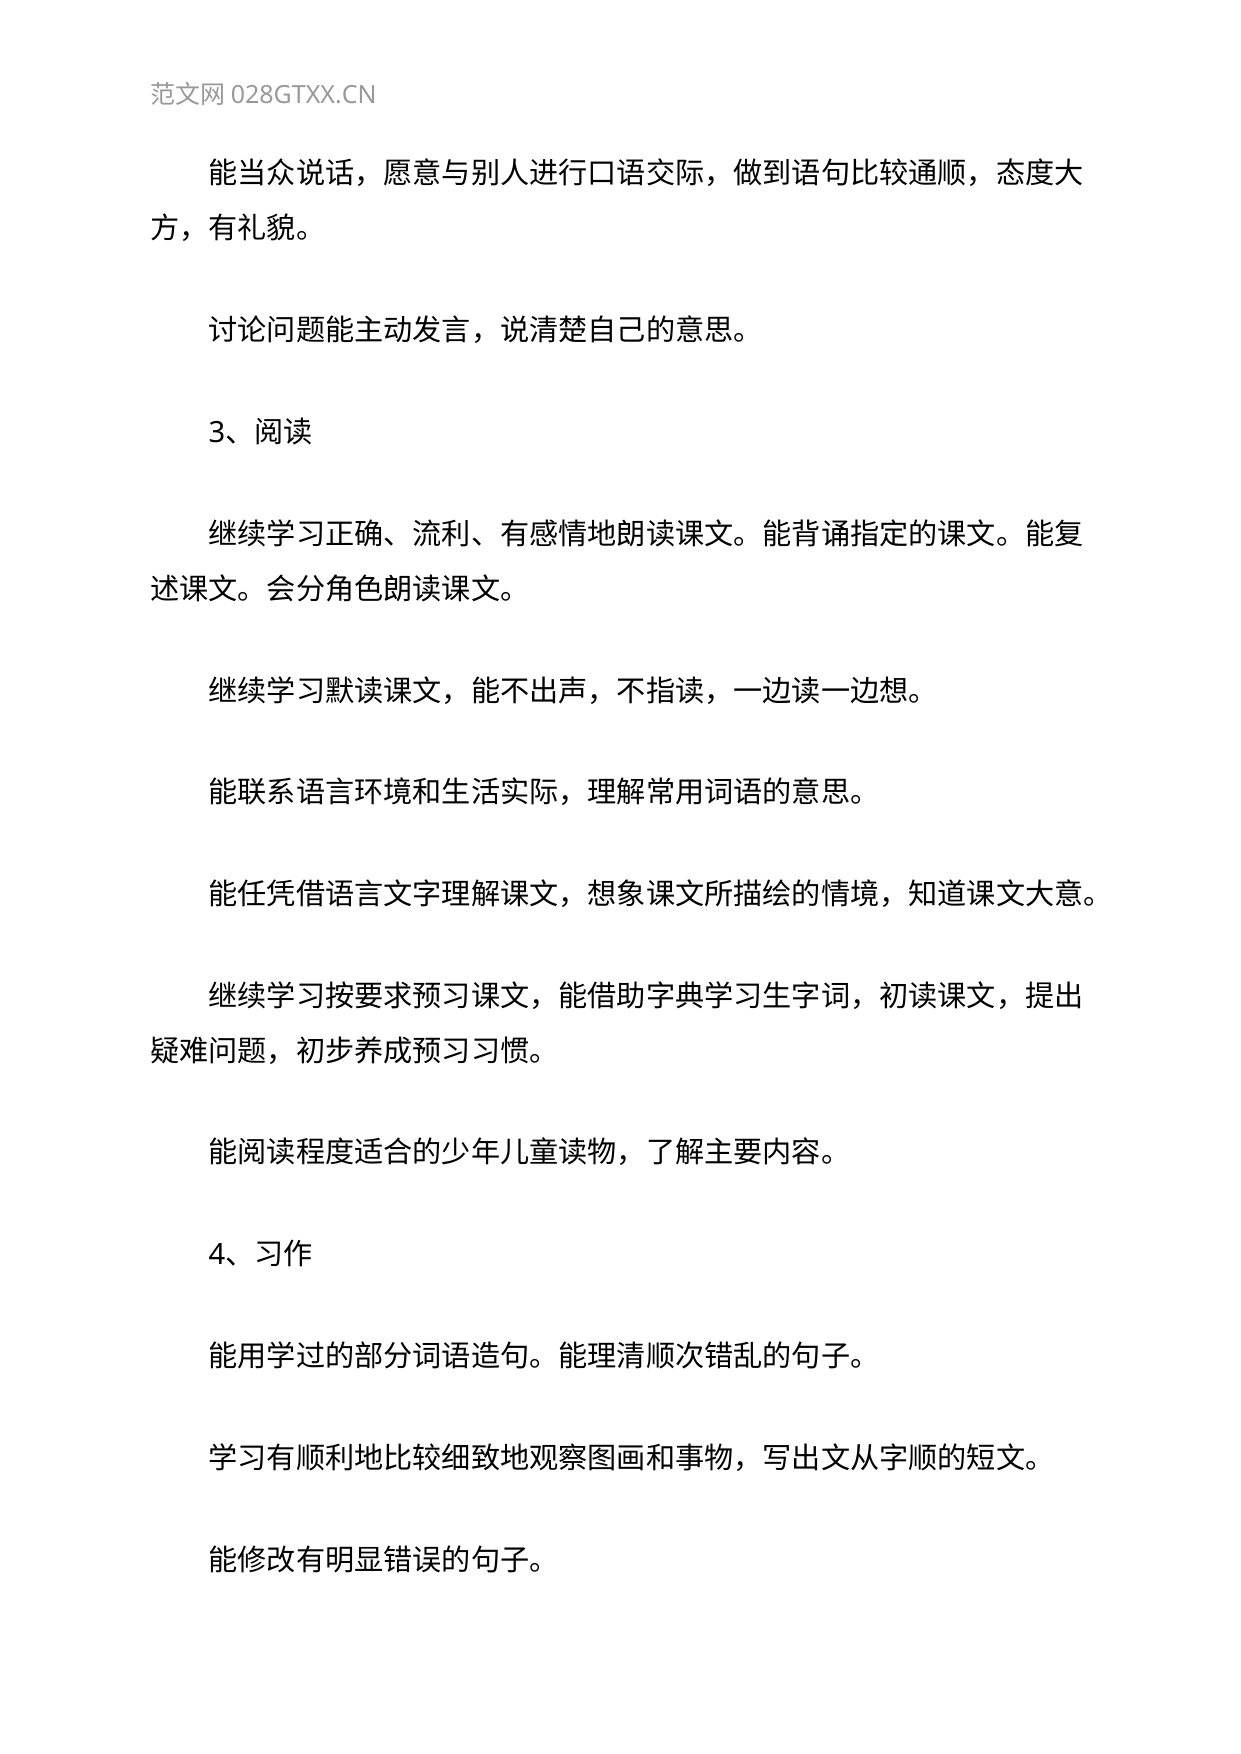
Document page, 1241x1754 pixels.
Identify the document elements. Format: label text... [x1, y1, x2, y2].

text 学习有顺利地比较细致地观察图画和事物，写出文从字顺的短文。 [150, 1434, 1090, 1477]
text 讨论问题能主动发言，说清楚自己的意思。 [150, 307, 1090, 349]
text 能用学过的部分词语造句。能理清顺次错乱的句子。 [150, 1333, 1090, 1375]
text 能当众说话，愿意与别人进行口语交际，做到语句比较通顺，态度大方，有礼貌。 [150, 150, 1090, 247]
text 4、习作 [150, 1231, 1090, 1273]
text 继续学习按要求预习课文，能借助字典学习生字词，初读课文，提出疑难问题，初步养成预习习惯。 [150, 972, 1090, 1069]
text 能联系语言环境和生活实际，理解常用词语的意思。 [150, 769, 1090, 811]
text 继续学习正确、流利、有感情地朗读课文。能背诵指定的课文。能复述课文。会分角色朗读课文。 [150, 510, 1090, 608]
text 能修改有明显错误的句子。 [150, 1536, 1090, 1579]
text 能任凭借语言文字理解课文，想象课文所描绘的情境，知道课文大意。 [150, 871, 1090, 913]
text 3、阅读 [150, 408, 1090, 451]
text 继续学习默读课文，能不出声，不指读，一边读一边想。 [150, 667, 1090, 709]
text 能阅读程度适合的少年儿童读物，了解主要内容。 [150, 1129, 1090, 1171]
